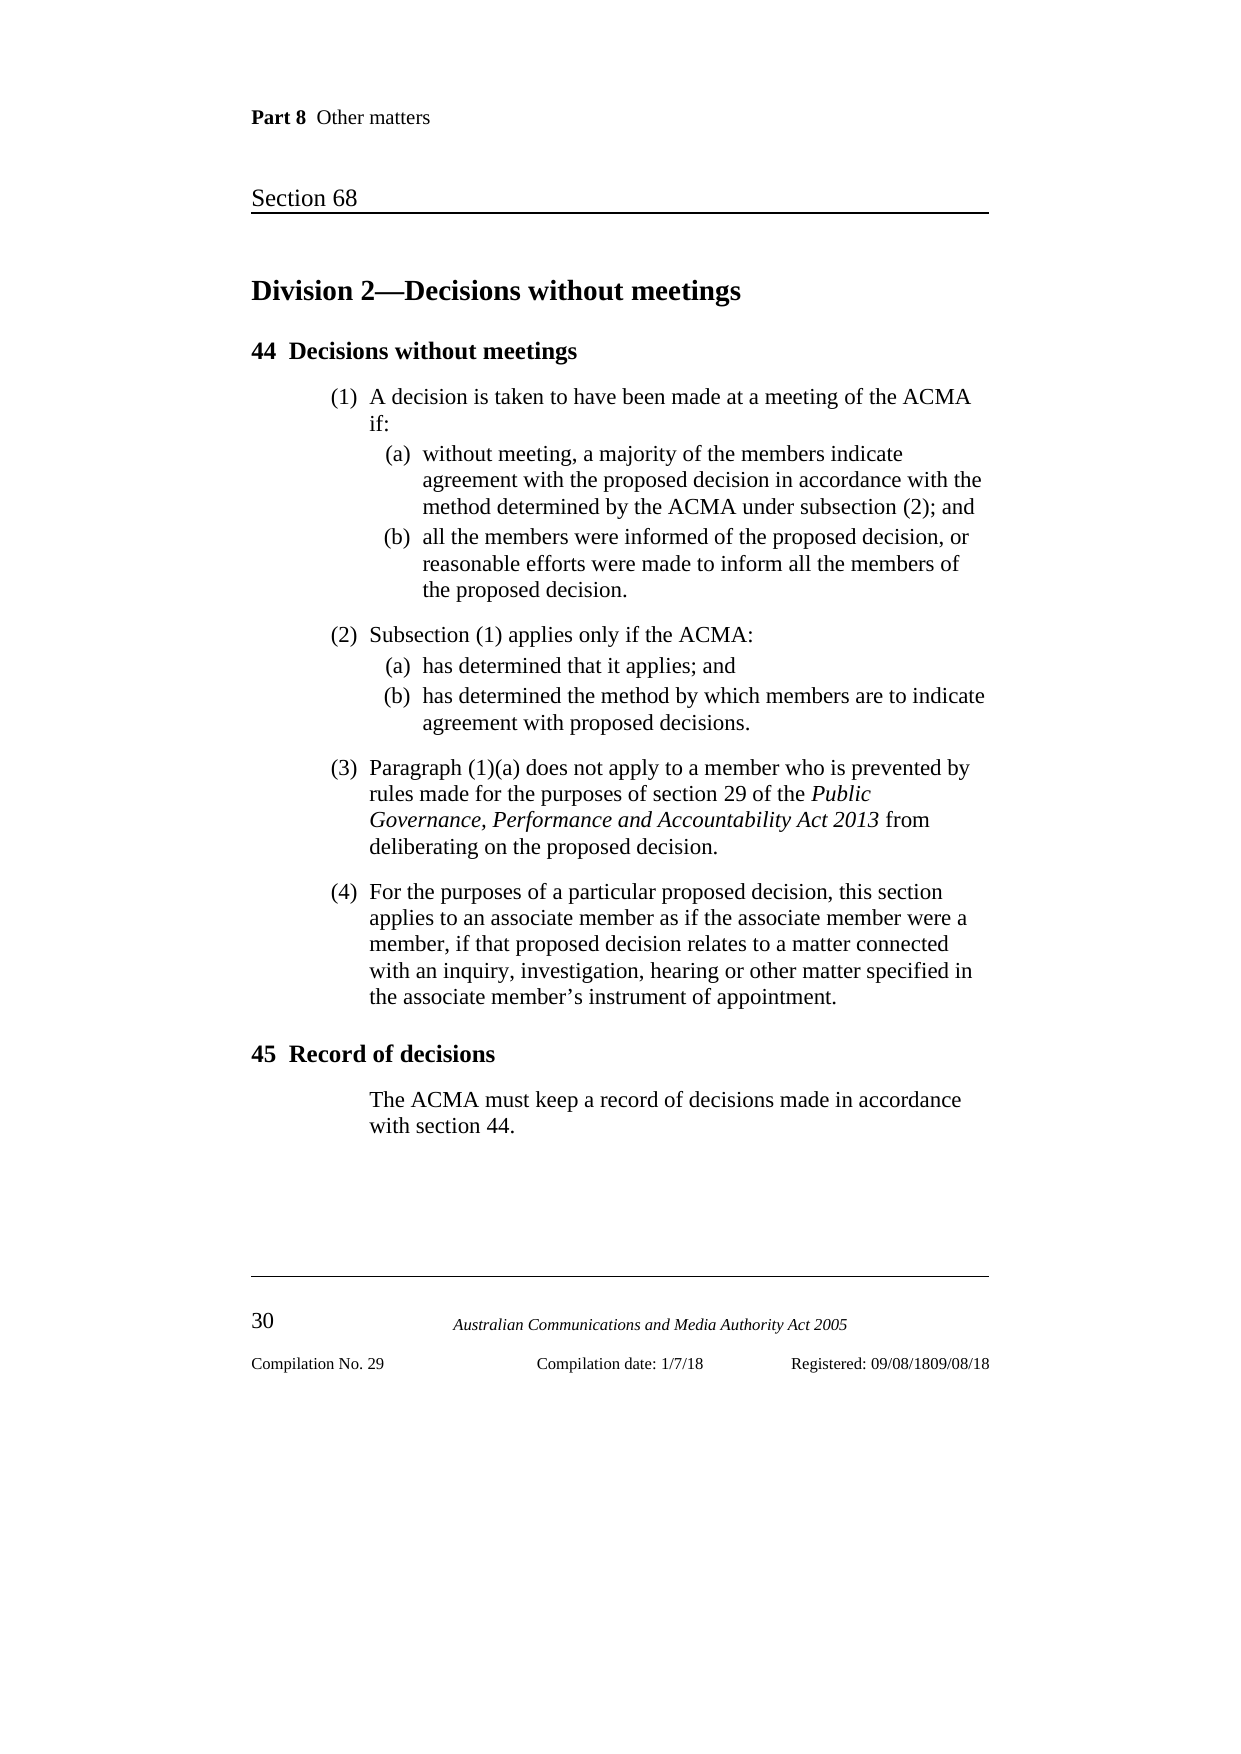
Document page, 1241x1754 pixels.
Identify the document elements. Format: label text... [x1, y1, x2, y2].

text (2) Subsection (1) applies only if the ACMA: [251, 621, 989, 647]
text The ACMA must keep a record of decisions made in accordance with section 44. [251, 1086, 989, 1139]
text (1) A decision is taken to have been made at a meeting of the ACMA if: [251, 383, 989, 436]
text (a) without meeting, a majority of the members indicate agreement with the proposed decision in accordance with the method determined by the ACMA under subsection (2); and [251, 440, 989, 519]
text (4) For the purposes of a particular proposed decision, this section applies to an associate member as if the associate member were a member, if that proposed decision relates to a matter connected with an inquiry, investigation, hearing or other matter specified in the associate member’s instrument of appointment. [251, 878, 989, 1009]
text (b) all the members were informed of the proposed decision, or reasonable efforts were made to inform all the members of the proposed decision. [251, 523, 989, 602]
text Division 2—Decisions without meetings [251, 273, 989, 307]
text 45 Record of decisions [251, 1039, 989, 1067]
text (b) has determined the method by which members are to indicate agreement with proposed decisions. [251, 682, 989, 735]
text (3) Paragraph (1)(a) does not apply to a member who is prevented by rules made for the purposes of section 29 of the Public Governance, Performance and Accountability Act 2013 from deliberating on the proposed decision. [251, 754, 989, 859]
text 44 Decisions without meetings [251, 336, 989, 364]
text (a) has determined that it applies; and [251, 652, 989, 678]
